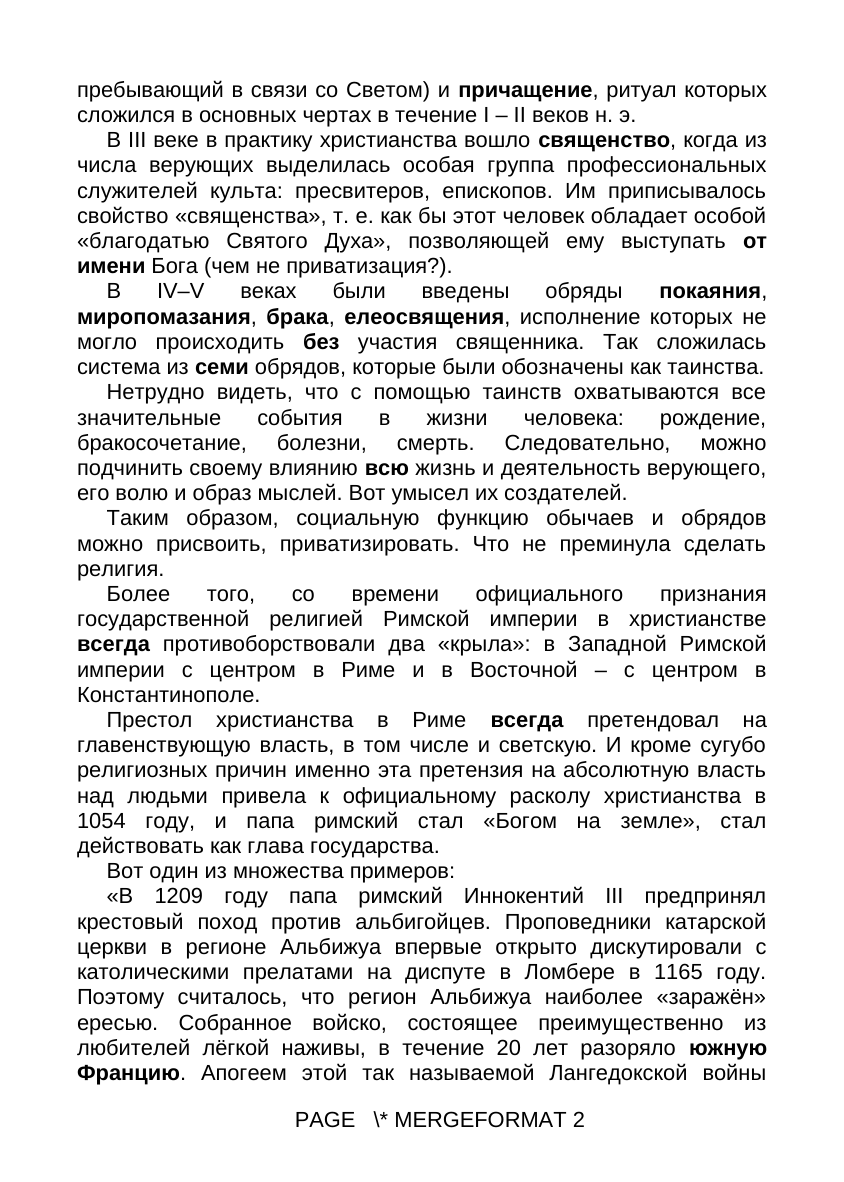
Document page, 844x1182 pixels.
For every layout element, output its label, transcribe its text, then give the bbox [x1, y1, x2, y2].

text Вот один из множества примеров: [77, 858, 767, 883]
text В IV–V веках были введены обряды покаяния, миропомазания, брака, елеосвящения, исполнение которых не могло происходить без участия священника. Так сложилась система из семи обрядов, которые были обозначены как таинства. [77, 278, 767, 379]
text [77, 77, 767, 127]
text В III веке в практику христианства вошло священство, когда из числа верующих выделилась особая группа профессиональных служителей культа: пресвитеров, епископов. Им приписывалось свойство «священства», т. е. как бы этот человек обладает особой «благодатью Святого Духа», позволяющей ему выступать от имени Бога (чем не приватизация?). [77, 127, 767, 278]
text Престол христианства в Риме всегда претендовал на главенствующую власть, в том числе и светскую. И кроме сугубо религиозных причин именно эта претензия на абсолютную власть над людьми привела к официальному расколу христианства в 1054 году, и папа римский стал «Богом на земле», стал действовать как глава государства. [77, 707, 767, 858]
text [77, 883, 767, 1085]
text Нетрудно видеть, что с помощью таинств охватываются все значительные события в жизни человека: рождение, бракосочетание, болезни, смерть. Следовательно, можно подчинить своему влиянию всю жизнь и деятельность верующего, его волю и образ мыслей. Вот умысел их создателей. [77, 379, 767, 505]
text Таким образом, социальную функцию обычаев и обрядов можно присвоить, приватизировать. Что не преминула сделать религия. [77, 505, 767, 581]
text Более того, со времени официального признания государственной религией Римской империи в христианстве всегда противоборствовали два «крыла»: в Западной Римской империи с центром в Риме и в Восточной – с центром в Константинополе. [77, 581, 767, 707]
